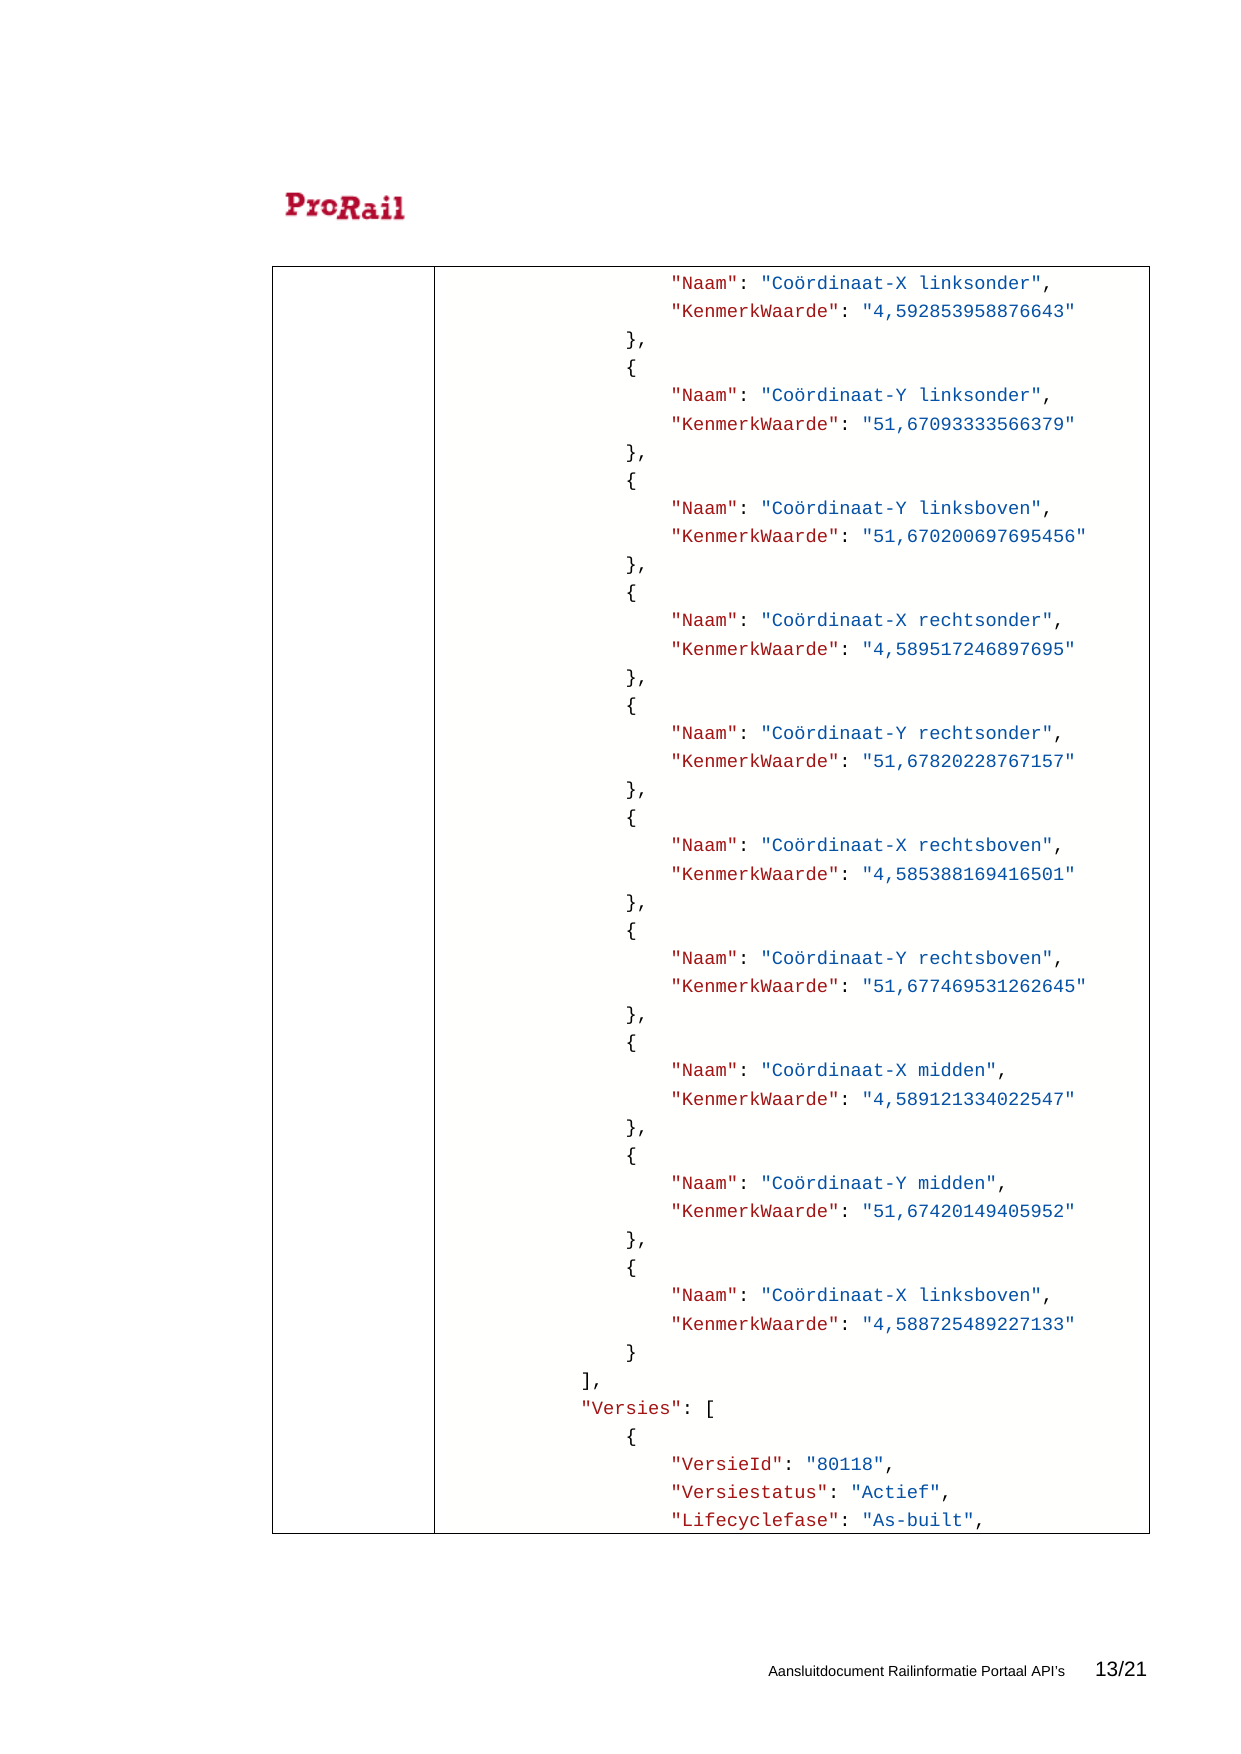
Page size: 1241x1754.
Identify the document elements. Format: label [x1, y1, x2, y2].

table_cell [273, 267, 434, 1532]
picture [277, 185, 411, 227]
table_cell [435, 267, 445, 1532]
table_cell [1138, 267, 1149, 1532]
